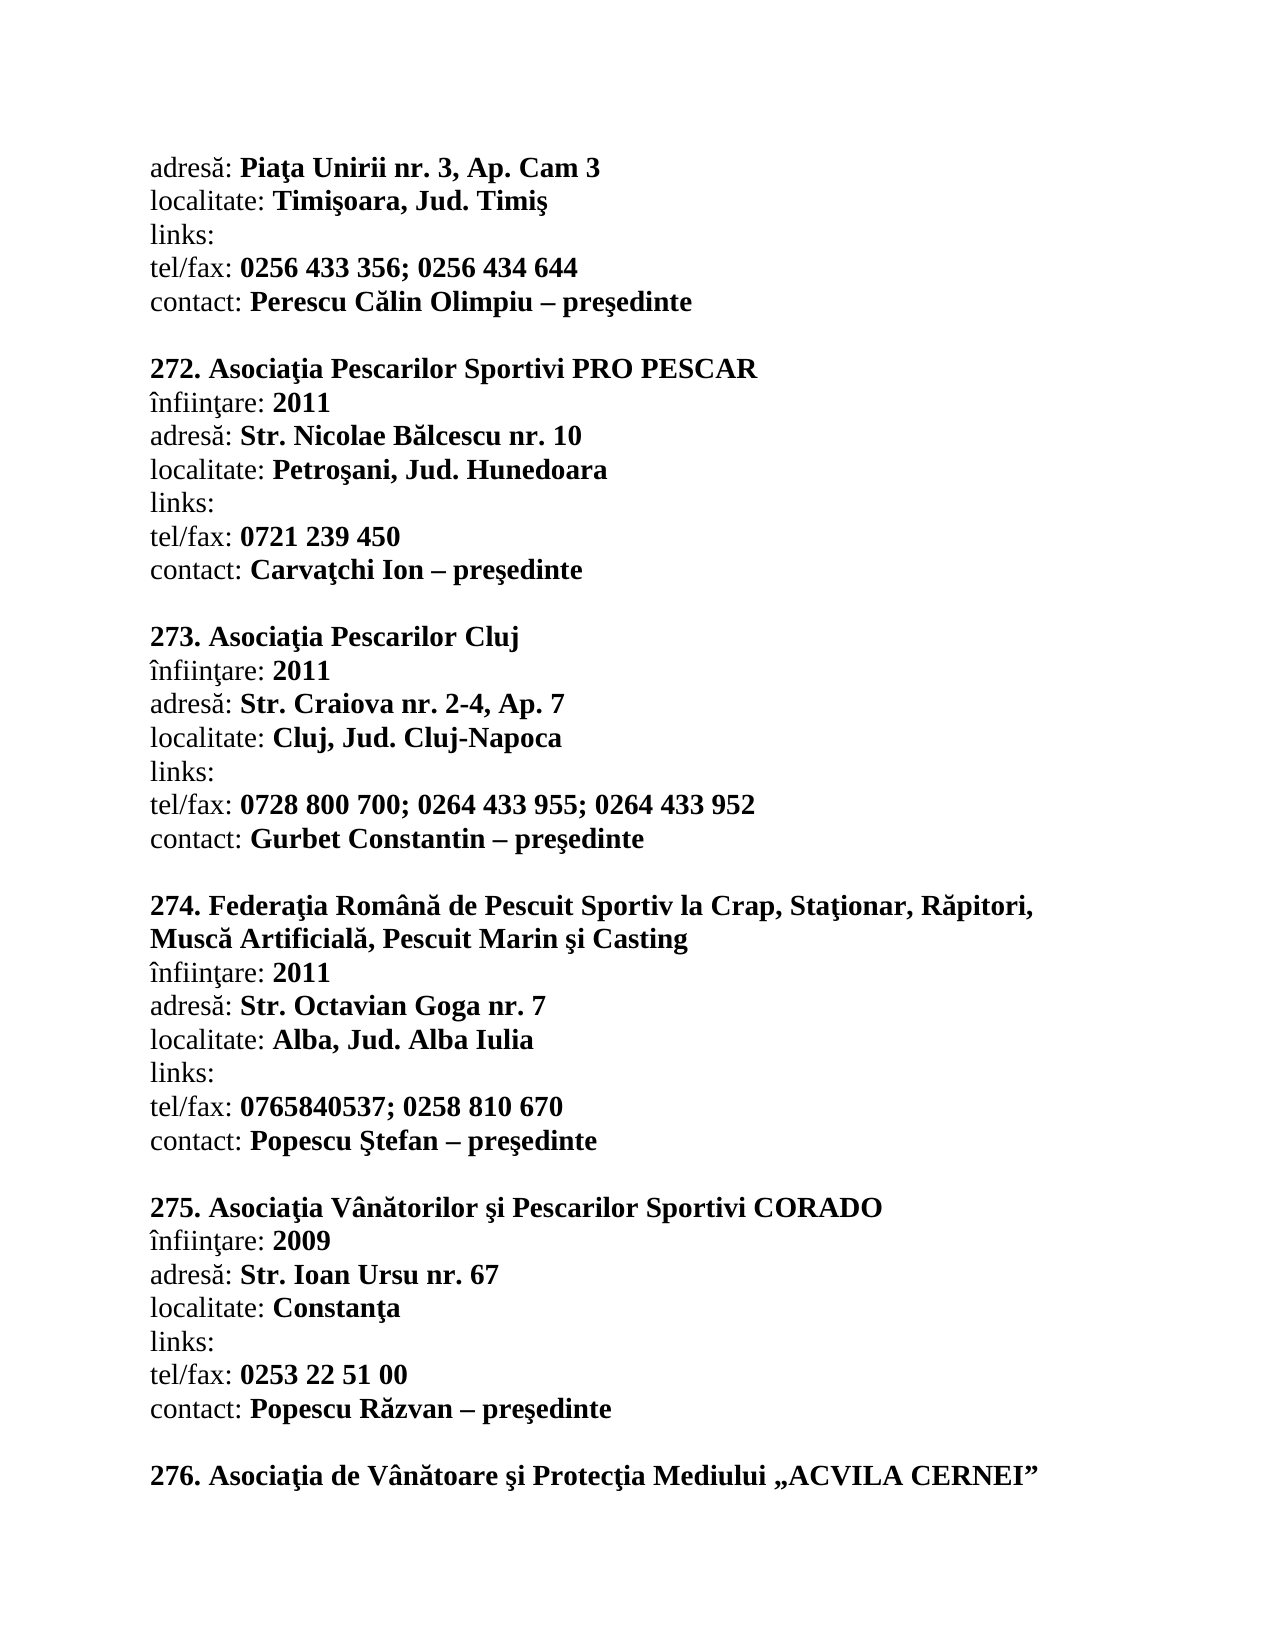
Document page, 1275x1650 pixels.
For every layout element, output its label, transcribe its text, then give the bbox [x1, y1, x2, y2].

text 274. Federaţia Română de Pescuit Sportiv la Crap, Staţionar, Răpitori, [150, 888, 1125, 921]
text înfiinţare: 2011 [150, 955, 1125, 988]
text adresă: Str. Craiova nr. 2-4, Ap. 7 [150, 687, 1125, 720]
text înfiinţare: 2011 [150, 653, 1125, 687]
text links: [150, 1056, 1125, 1089]
text localitate: Constanţa [150, 1290, 1125, 1324]
text links: [150, 217, 1125, 251]
text contact: Gurbet Constantin – preşedinte [150, 821, 1125, 854]
text localitate: Cluj, Jud. Cluj-Napoca [150, 720, 1125, 754]
text contact: Perescu Călin Olimpiu – preşedinte [150, 284, 1125, 318]
text localitate: Alba, Jud. Alba Iulia [150, 1022, 1125, 1056]
text adresă: Piaţa Unirii nr. 3, Ap. Cam 3 [150, 150, 1125, 183]
text contact: Popescu Răzvan – preşedinte [150, 1391, 1125, 1424]
text 276. Asociaţia de Vânătoare şi Protecţia Mediului „ACVILA CERNEI” [150, 1458, 1125, 1492]
text links: [150, 485, 1125, 519]
text tel/fax: 0253 22 51 00 [150, 1357, 1125, 1391]
text tel/fax: 0765840537; 0258 810 670 [150, 1089, 1125, 1123]
text înfiinţare: 2011 [150, 385, 1125, 418]
text adresă: Str. Octavian Goga nr. 7 [150, 988, 1125, 1022]
text Muscă Artificială, Pescuit Marin şi Casting [150, 921, 1125, 955]
text tel/fax: 0721 239 450 [150, 519, 1125, 552]
text links: [150, 754, 1125, 787]
text contact: Carvaţchi Ion – preşedinte [150, 552, 1125, 586]
text adresă: Str. Ioan Ursu nr. 67 [150, 1257, 1125, 1290]
text 275. Asociaţia Vânătorilor şi Pescarilor Sportivi CORADO [150, 1190, 1125, 1223]
text înfiinţare: 2009 [150, 1223, 1125, 1257]
text 273. Asociaţia Pescarilor Cluj [150, 619, 1125, 653]
text localitate: Petroşani, Jud. Hunedoara [150, 452, 1125, 485]
text links: [150, 1324, 1125, 1357]
text 272. Asociaţia Pescarilor Sportivi PRO PESCAR [150, 351, 1125, 385]
text tel/fax: 0728 800 700; 0264 433 955; 0264 433 952 [150, 787, 1125, 821]
text tel/fax: 0256 433 356; 0256 434 644 [150, 251, 1125, 284]
text adresă: Str. Nicolae Bălcescu nr. 10 [150, 418, 1125, 452]
text localitate: Timişoara, Jud. Timiş [150, 183, 1125, 217]
text contact: Popescu Ştefan – preşedinte [150, 1123, 1125, 1156]
